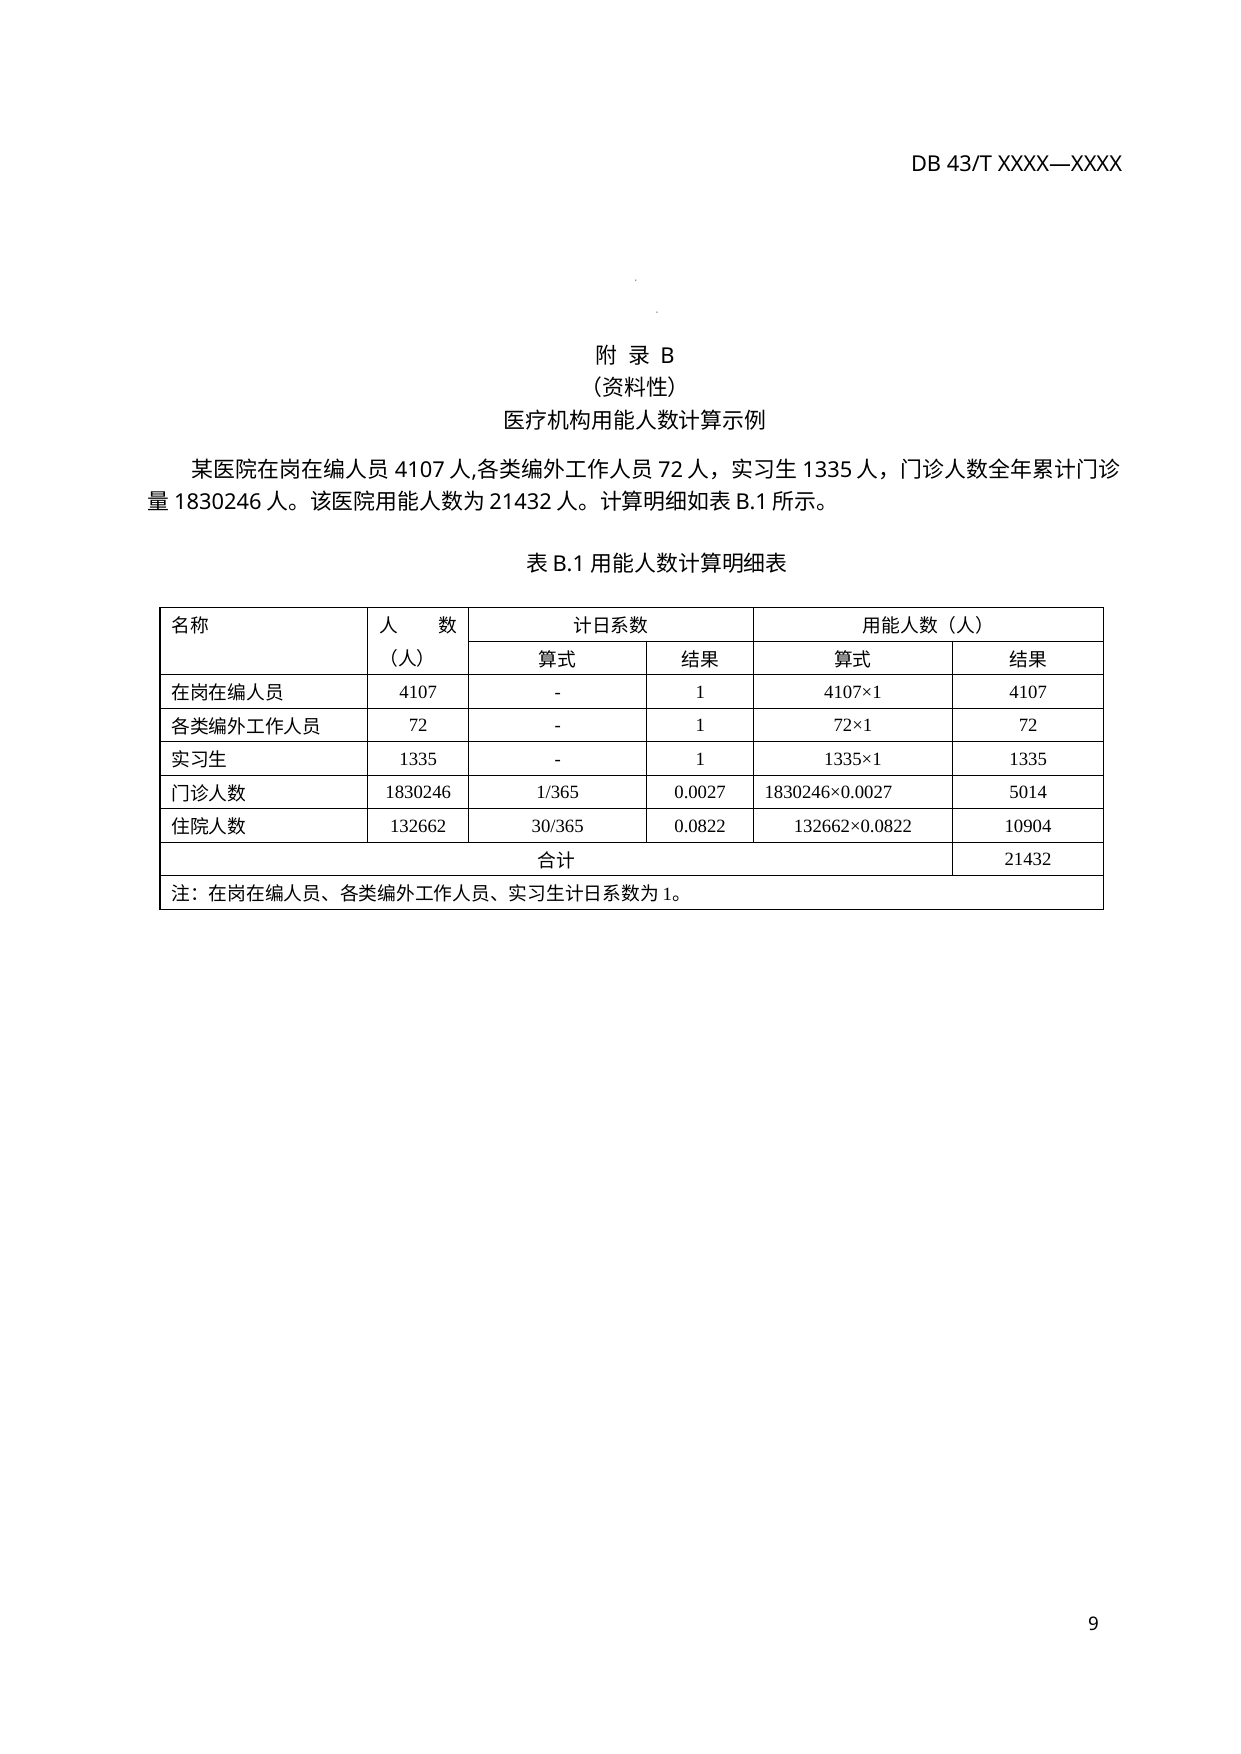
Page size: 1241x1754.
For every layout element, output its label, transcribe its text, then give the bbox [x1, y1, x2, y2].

table_header 用能人数（人） [754, 608, 1103, 641]
table_cell 各类编外工作人员 [161, 709, 367, 741]
table_cell 算式 [754, 642, 952, 674]
table_cell 注：在岗在编人员、各类编外工作人员、实习生计日系数为1。 [161, 876, 1103, 909]
table_cell 132662 [368, 809, 468, 842]
table_cell 住院人数 [161, 809, 367, 842]
table_cell 72 [953, 709, 1103, 741]
table_cell 合计 [161, 843, 952, 875]
table_header 人数（人） [368, 608, 468, 674]
table_cell - [469, 709, 646, 741]
table_cell 1830246×0.0027 [754, 776, 952, 808]
table_cell 4107×1 [754, 675, 952, 708]
table_cell 1335×1 [754, 742, 952, 775]
table_cell 门诊人数 [161, 776, 367, 808]
table_cell 1 [647, 742, 753, 775]
table_cell 1 [647, 675, 753, 708]
table_cell 结果 [953, 642, 1103, 674]
table_cell 132662×0.0822 [754, 809, 952, 842]
table_cell 5014 [953, 776, 1103, 808]
table_cell 1335 [953, 742, 1103, 775]
table_cell 1830246 [368, 776, 468, 808]
table_cell 1 [647, 709, 753, 741]
text 某医院在岗在编人员4107人,各类编外工作人员72人，实习生1335人，门诊人数全年累计门诊量1830246人。该医院用能人数为21432人。计算明细如表B.1所示。 [148, 451, 1122, 516]
text （资料性） 医疗机构用能人数计算示例 [148, 337, 1122, 435]
table_cell 0.0027 [647, 776, 753, 808]
table_header 名称 [161, 608, 367, 674]
table_cell 1335 [368, 742, 468, 775]
text 表B.1 用能人数计算明细表 [148, 545, 1122, 578]
table_header 计日系数 [469, 608, 753, 641]
table_cell 10904 [953, 809, 1103, 842]
table_cell - [469, 742, 646, 775]
table_cell 4107 [368, 675, 468, 708]
table_cell 21432 [953, 843, 1103, 875]
table_cell 实习生 [161, 742, 367, 775]
table_cell - [469, 675, 646, 708]
table_cell 算式 [469, 642, 646, 674]
table_cell 4107 [953, 675, 1103, 708]
table_cell 在岗在编人员 [161, 675, 367, 708]
table_cell 0.0822 [647, 809, 753, 842]
table_cell 30/365 [469, 809, 646, 842]
table_cell 72 [368, 709, 468, 741]
table_cell 1/365 [469, 776, 646, 808]
table_cell 结果 [647, 642, 753, 674]
table_cell 72×1 [754, 709, 952, 741]
